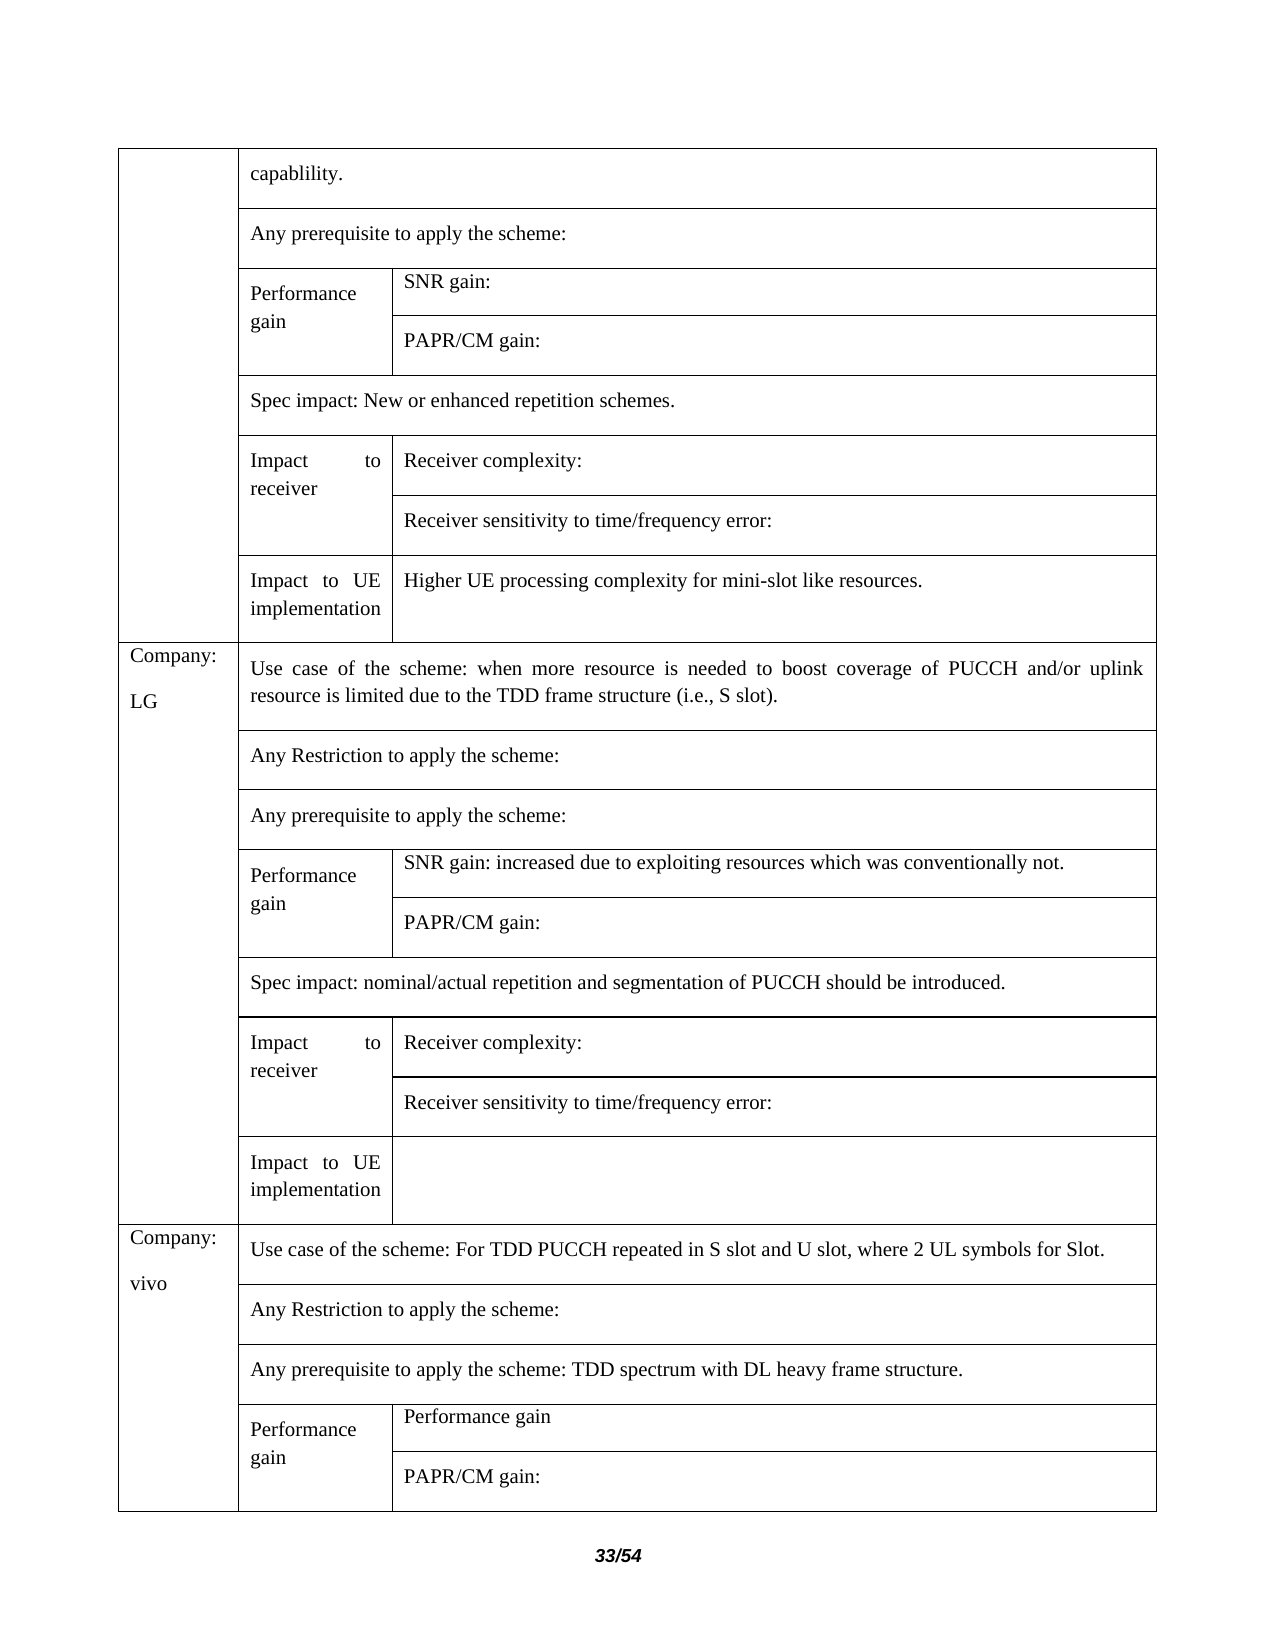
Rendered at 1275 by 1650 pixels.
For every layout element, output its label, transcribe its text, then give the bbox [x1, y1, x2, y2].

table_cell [239, 149, 1156, 208]
table_cell PAPR/CM gain: [393, 1452, 1156, 1511]
table_cell Any prerequisite to apply the scheme: [239, 790, 1156, 849]
table_cell Impact to receiver [239, 436, 392, 554]
table_cell PAPR/CM gain: [393, 898, 1156, 957]
table_cell Performance gain [239, 269, 392, 375]
table_cell Spec impact: nominal/actual repetition and segmentation of PUCCH should be introduced. [239, 958, 1156, 1016]
table_cell Performance gain [239, 1405, 392, 1511]
table_cell SNR gain: increased due to exploiting resources which was conventionally not. [393, 850, 1156, 897]
table_cell Company: LG [119, 643, 238, 1224]
table_cell Company: vivo [119, 1225, 238, 1511]
table_cell Impact to UE implementation [239, 556, 392, 642]
table_cell Receiver complexity: [393, 436, 1156, 494]
table_cell Use case of the scheme: For TDD PUCCH repeated in S slot and U slot, where 2 UL symbols for Slot. [239, 1225, 1156, 1284]
table_cell Receiver sensitivity to time/frequency error: [393, 1078, 1156, 1136]
table_cell Impact to UE implementation [239, 1137, 392, 1224]
table_cell Receiver sensitivity to time/frequency error: [393, 496, 1156, 554]
table_cell Receiver complexity: [393, 1018, 1156, 1076]
table_cell Any prerequisite to apply the scheme: [239, 209, 1156, 267]
table_cell Any prerequisite to apply the scheme: TDD spectrum with DL heavy frame structure. [239, 1345, 1156, 1403]
table_cell Performance gain [239, 850, 392, 957]
table_cell Spec impact: New or enhanced repetition schemes. [239, 376, 1156, 435]
table_cell SNR gain: [393, 269, 1156, 315]
table_cell Any Restriction to apply the scheme: [239, 1285, 1156, 1343]
table_cell PAPR/CM gain: [393, 316, 1156, 375]
table_cell [393, 1137, 1156, 1224]
table_cell Use case of the scheme: when more resource is needed to boost coverage of PUCCH and/or uplink resource is limited due to the TDD frame structure (i.e., S slot). [239, 643, 1156, 729]
table_cell Impact to receiver [239, 1018, 392, 1136]
table_cell Higher UE processing complexity for mini-slot like resources. [393, 556, 1156, 642]
table_cell Any Restriction to apply the scheme: [239, 731, 1156, 789]
table_cell Performance gain [393, 1405, 1156, 1451]
